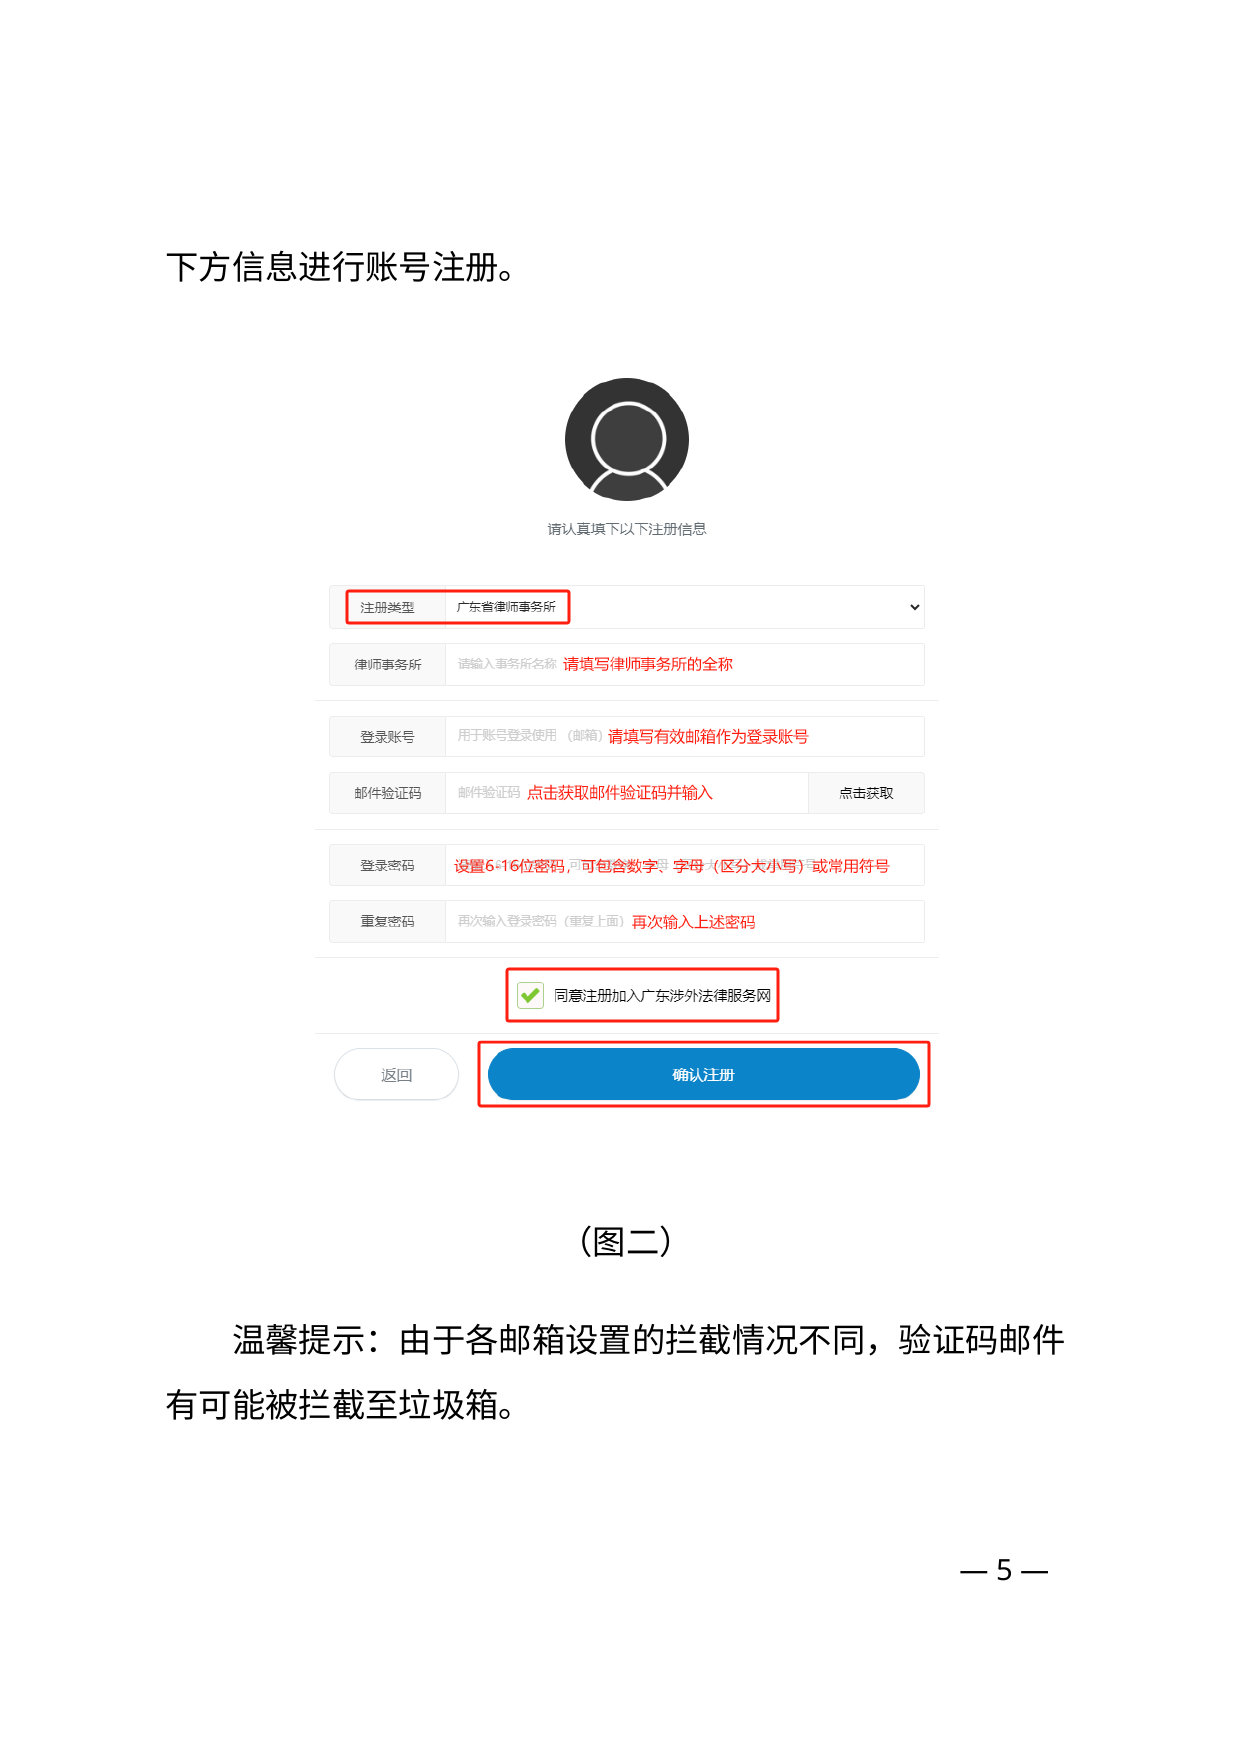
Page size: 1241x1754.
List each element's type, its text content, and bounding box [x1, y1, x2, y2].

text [165, 233, 1087, 298]
text （图二） [165, 1208, 1087, 1273]
picture [241, 297, 1012, 1184]
text 温馨提示：由于各邮箱设置的拦截情况不同，验证码邮件有可能被拦截至垃圾箱。 [165, 1305, 1087, 1435]
